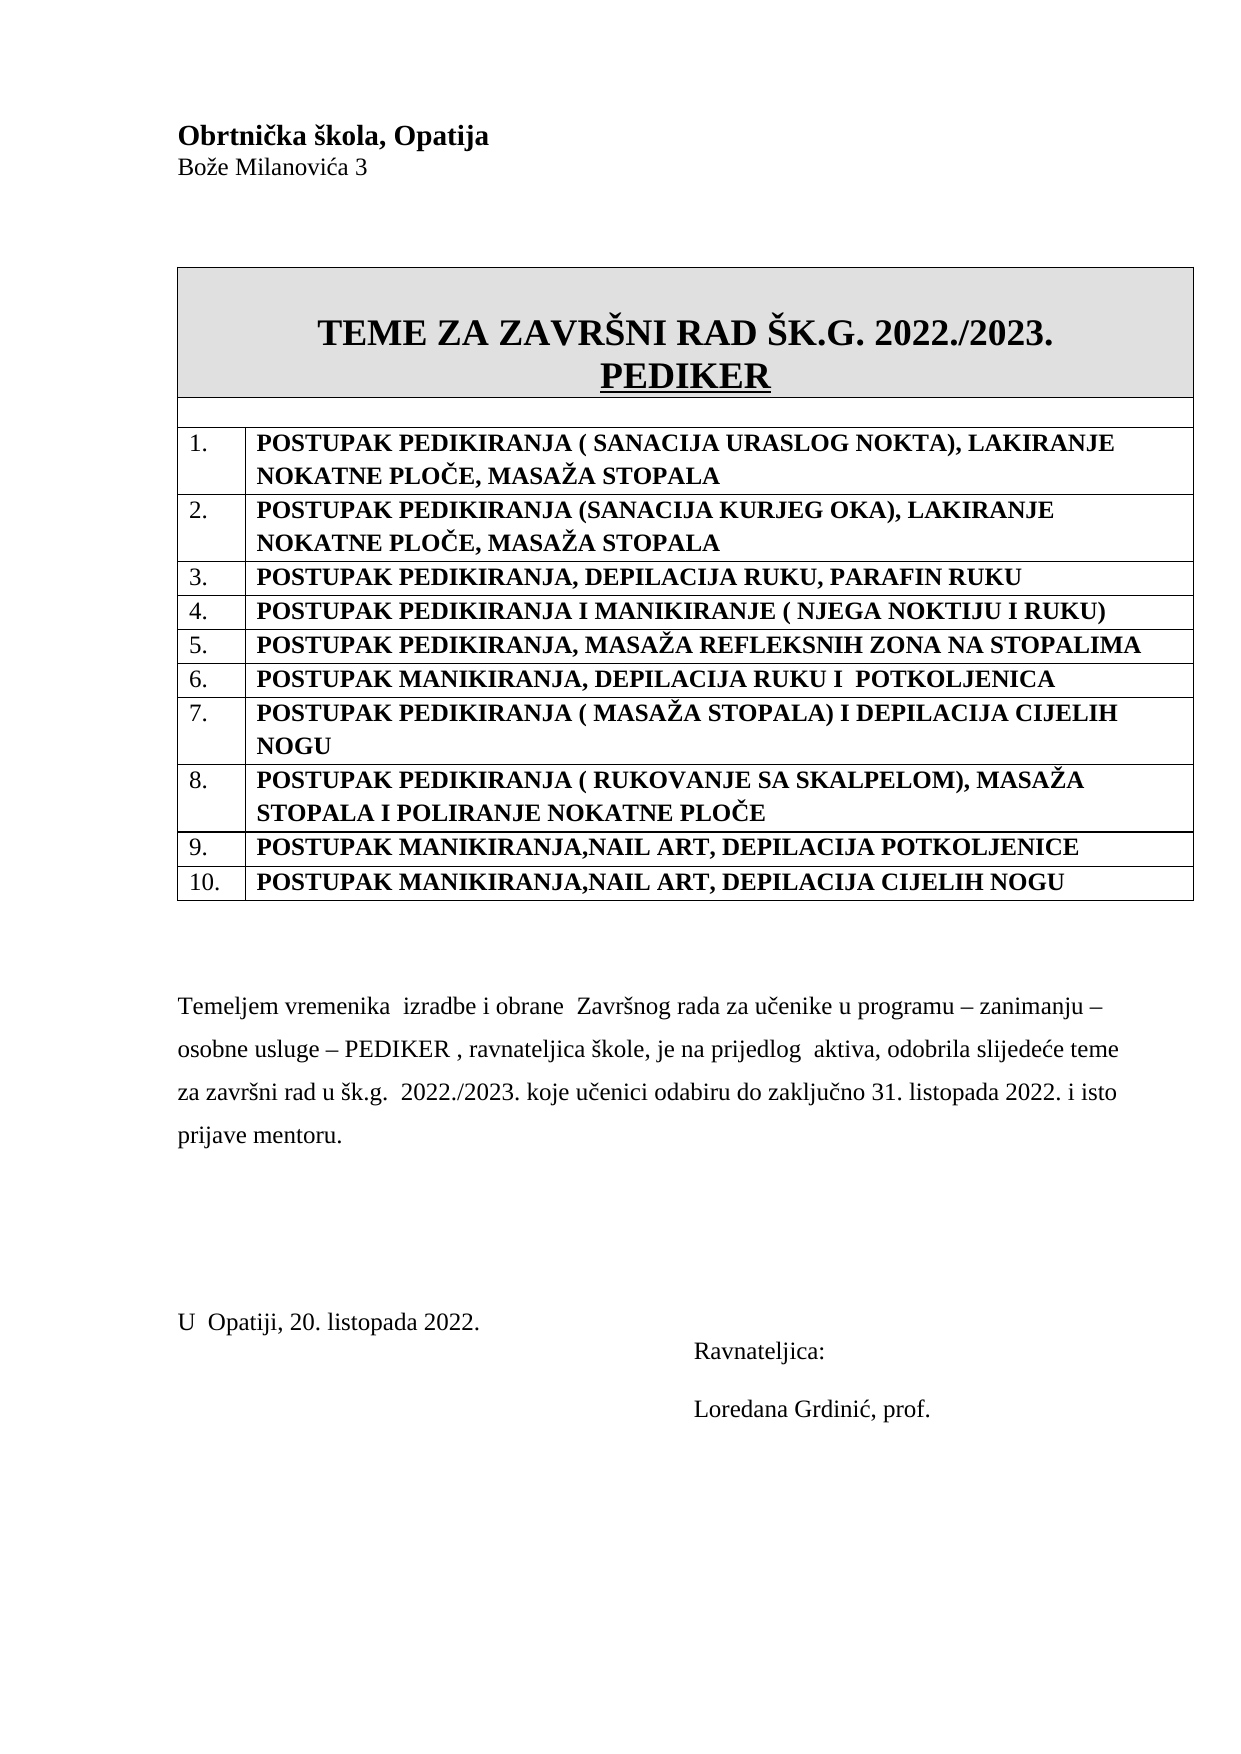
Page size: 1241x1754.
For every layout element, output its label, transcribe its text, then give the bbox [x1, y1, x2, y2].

table_cell POSTUPAK MANIKIRANJA,NAIL ART, DEPILACIJA CIJELIH NOGU [246, 867, 1193, 899]
table_cell POSTUPAK PEDIKIRANJA, DEPILACIJA RUKU, PARAFIN RUKU [246, 562, 1193, 595]
table_cell 9. [178, 833, 245, 866]
table_cell POSTUPAK PEDIKIRANJA I MANIKIRANJE ( NJEGA NOKTIJU I RUKU) [246, 596, 1193, 629]
text U Opatiji, 20. listopada 2022. [177, 1307, 1122, 1336]
table_cell POSTUPAK PEDIKIRANJA (SANACIJA KURJEG OKA), LAKIRANJE NOKATNE PLOČE, MASAŽA STOPALA [246, 495, 1193, 561]
table_cell 3. [178, 562, 245, 595]
table_cell POSTUPAK MANIKIRANJA,NAIL ART, DEPILACIJA POTKOLJENICE [246, 833, 1193, 866]
table_cell POSTUPAK PEDIKIRANJA ( SANACIJA URASLOG NOKTA), LAKIRANJE NOKATNE PLOČE, MASAŽA STOPALA [246, 428, 1193, 494]
table_cell POSTUPAK PEDIKIRANJA, MASAŽA REFLEKSNIH ZONA NA STOPALIMA [246, 630, 1193, 663]
table_cell 7. [178, 698, 245, 764]
text Bože Milanovića 3 [177, 152, 1122, 180]
text Ravnateljica: [177, 1336, 1122, 1365]
table_cell 1. [178, 428, 245, 494]
table_header TEME ZA ZAVRŠNI RAD ŠK.G. 2022./2023. PEDIKER [178, 268, 1193, 397]
text Loredana Grdinić, prof. [177, 1394, 1122, 1422]
table_cell POSTUPAK PEDIKIRANJA ( MASAŽA STOPALA) I DEPILACIJA CIJELIH NOGU [246, 698, 1193, 764]
table_cell [178, 398, 1193, 427]
table_cell 4. [178, 596, 245, 629]
table_cell POSTUPAK MANIKIRANJA, DEPILACIJA RUKU I POTKOLJENICA [246, 664, 1193, 697]
table_cell 10. [178, 867, 245, 899]
text Temeljem vremenika izradbe i obrane Završnog rada za učenike u programu – zanimanju – osobne usluge – PEDIKER , ravnateljica škole, je na prijedlog aktiva, odobrila slijedeće teme za završni rad u šk.g. 2022./2023. koje učenici odabiru do zaključno 31. listopada 2022. i isto prijave mentoru. [177, 991, 1122, 1149]
table_cell 8. [178, 765, 245, 831]
table_cell 2. [178, 495, 245, 561]
table_cell 6. [178, 664, 245, 697]
table_cell 5. [178, 630, 245, 663]
table_cell POSTUPAK PEDIKIRANJA ( RUKOVANJE SA SKALPELOM), MASAŽA STOPALA I POLIRANJE NOKATNE PLOČE [246, 765, 1193, 831]
text Obrtnička škola, Opatija [177, 118, 1122, 152]
